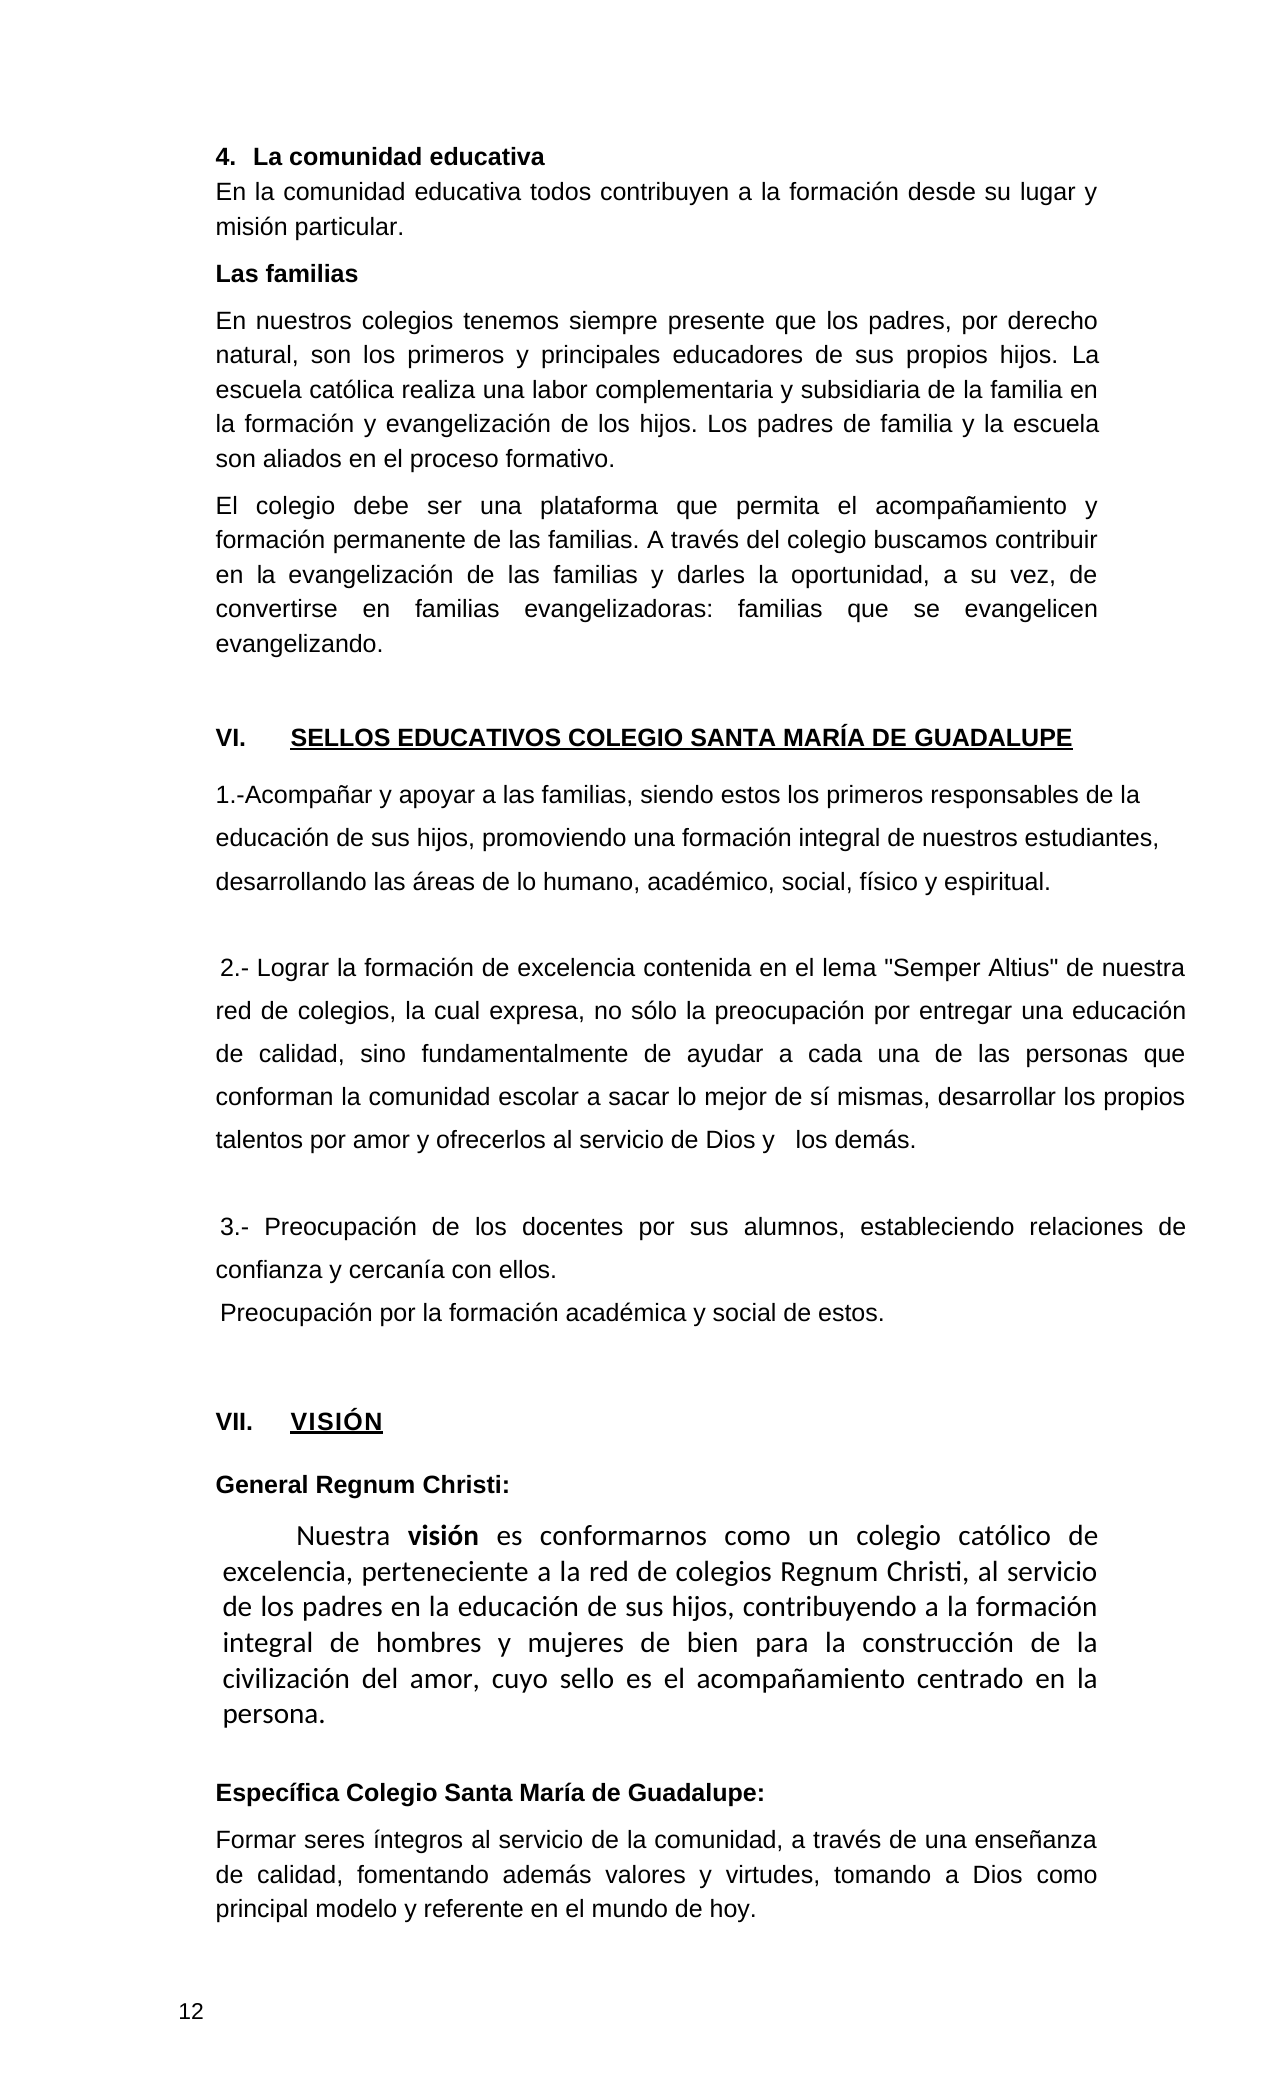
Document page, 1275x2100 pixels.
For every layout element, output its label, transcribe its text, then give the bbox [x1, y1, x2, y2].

text Nuestra visión es conformarnos como un colegio católico de excelencia, perteneciente a la red de colegios Regnum Christi, al servicio de los padres en la educación de sus hijos, contribuyendo a la formación integral de hombres y mujeres de bien para la construcción de la civilización del amor, cuyo sello es el acompañamiento centrado en la persona. [222, 1517, 1099, 1731]
text En la comunidad educativa todos contribuyen a la formación desde su lugar y misión particular. [215, 177, 1099, 241]
text Específica Colegio Santa María de Guadalupe: [215, 1778, 1187, 1807]
subtitle SELLOS EDUCATIVOS COLEGIO SANTA MARÍA DE GUADALUPE [215, 723, 1187, 751]
text El colegio debe ser una plataforma que permita el acompañamiento y formación permanente de las familias. A través del colegio buscamos contribuir en la evangelización de las familias y darles la oportunidad, a su vez, de convertirse en familias evangelizadoras: familias que se evangelicen evangelizando. [215, 491, 1099, 657]
text Preocupación por la formación académica y social de estos. [215, 1298, 1187, 1326]
text 1.-Acompañar y apoyar a las familias, siendo estos los primeros responsables de la educación de sus hijos, promoviendo una formación integral de nuestros estudiantes, desarrollando las áreas de lo humano, académico, social, físico y espiritual. [215, 780, 1187, 895]
text Formar seres íntegros al servicio de la comunidad, a través de una enseñanza de calidad, fomentando además valores y virtudes, tomando a Dios como principal modelo y referente en el mundo de hoy. [215, 1825, 1099, 1923]
subtitle Las familias [215, 259, 1187, 287]
text 2.- Lograr la formación de excelencia contenida en el lema "Semper Altius" de nuestra red de colegios, la cual expresa, no sólo la preocupación por entregar una educación de calidad, sino fundamentalmente de ayudar a cada una de las personas que conforman la comunidad escolar a sacar lo mejor de sí mismas, desarrollar los propios talentos por amor y ofrecerlos al servicio de Dios y los demás. [215, 953, 1187, 1154]
subtitle La comunidad educativa [215, 142, 1187, 170]
text General Regnum Christi: [215, 1471, 1187, 1499]
text 3.- Preocupación de los docentes por sus alumnos, estableciendo relaciones de confianza y cercanía con ellos. [215, 1211, 1187, 1283]
subtitle VISIÓN [215, 1406, 1187, 1435]
text En nuestros colegios tenemos siempre presente que los padres, por derecho natural, son los primeros y principales educadores de sus propios hijos. La escuela católica realiza una labor complementaria y subsidiaria de la familia en la formación y evangelización de los hijos. Los padres de familia y la escuela son aliados en el proceso formativo. [215, 306, 1099, 472]
